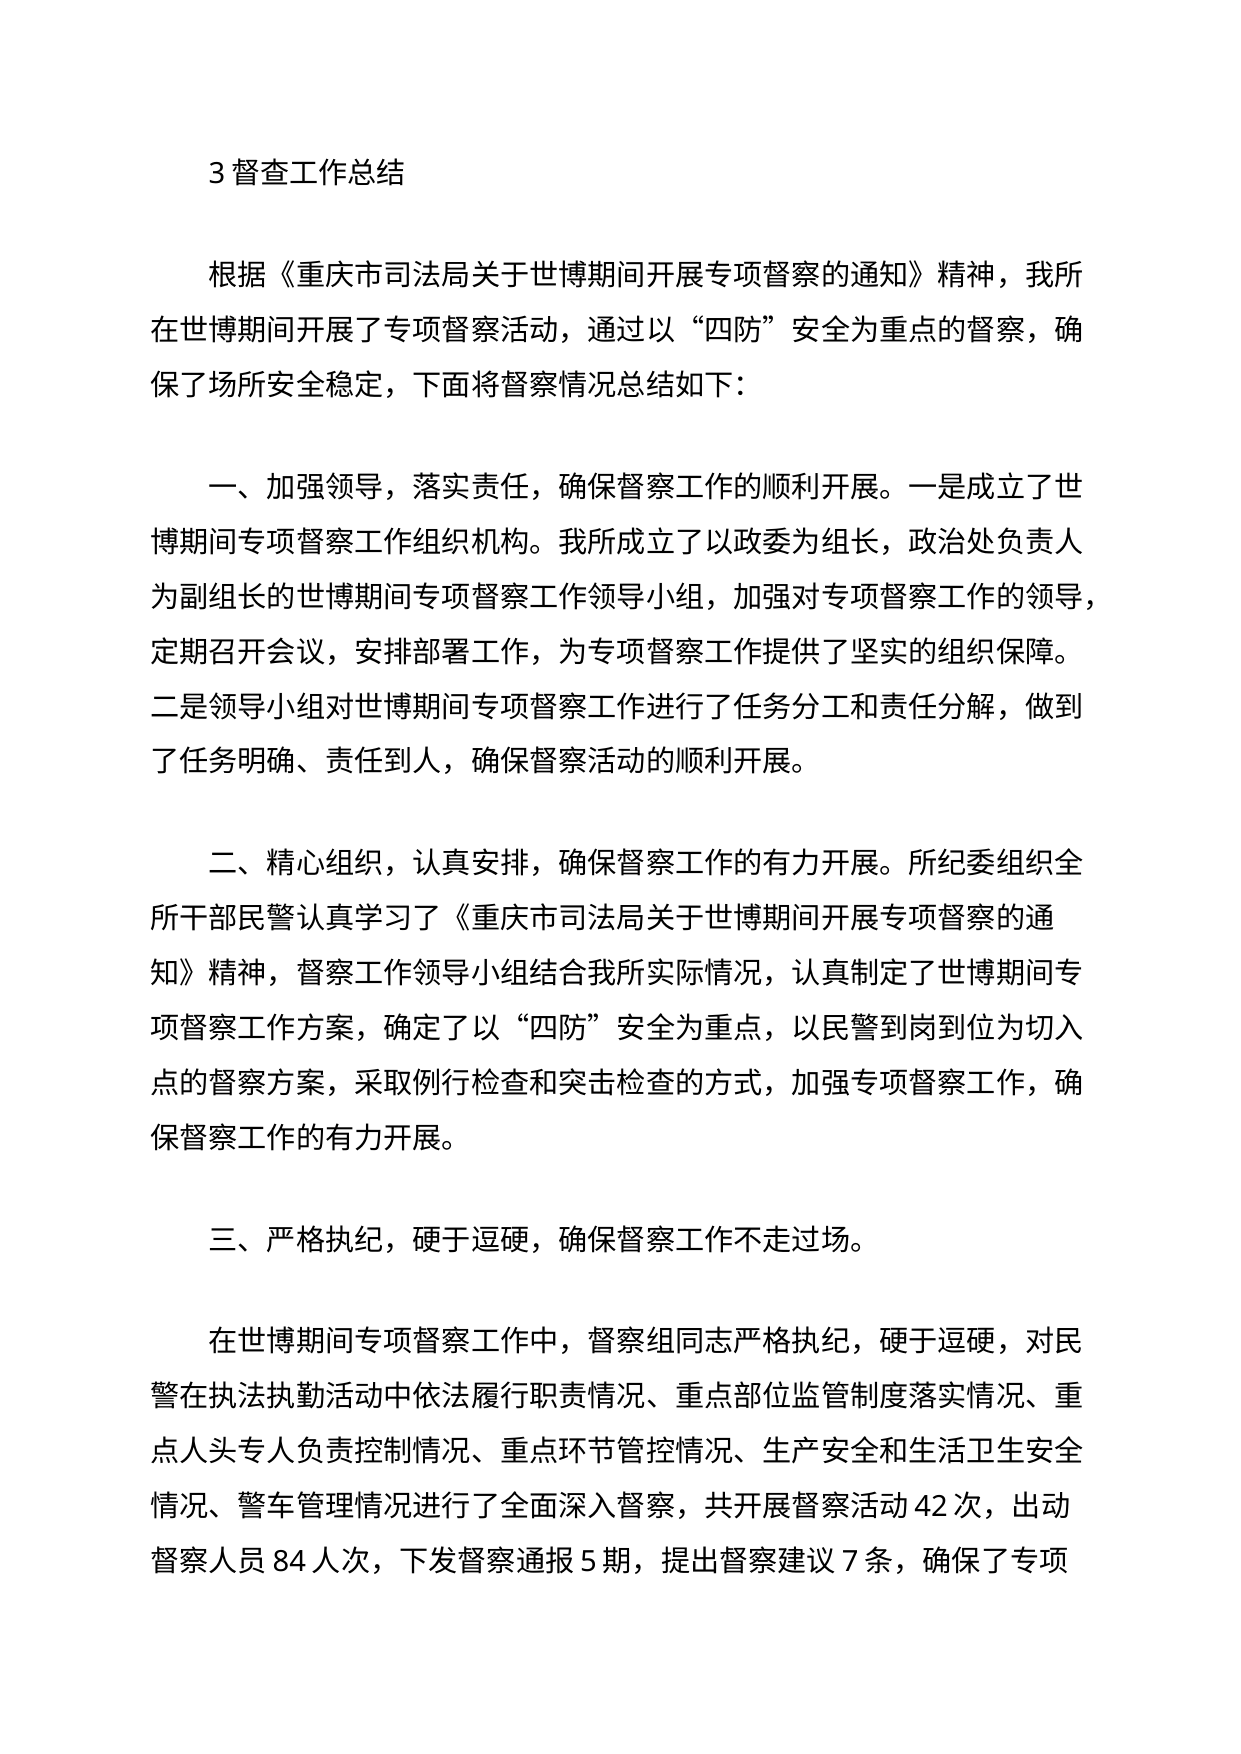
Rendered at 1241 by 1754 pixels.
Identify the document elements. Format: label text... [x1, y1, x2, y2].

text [150, 1318, 1090, 1580]
text 二、精心组织，认真安排，确保督察工作的有力开展。所纪委组织全所干部民警认真学习了《重庆市司法局关于世博期间开展专项督察的通知》精神，督察工作领导小组结合我所实际情况，认真制定了世博期间专项督察工作方案，确定了以“四防”安全为重点，以民警到岗到位为切入点的督察方案，采取例行检查和突击检查的方式，加强专项督察工作，确保督察工作的有力开展。 [150, 840, 1090, 1157]
text 一、加强领导，落实责任，确保督察工作的顺利开展。一是成立了世博期间专项督察工作组织机构。我所成立了以政委为组长，政治处负责人为副组长的世博期间专项督察工作领导小组，加强对专项督察工作的领导，定期召开会议，安排部署工作，为专项督察工作提供了坚实的组织保障。二是领导小组对世博期间专项督察工作进行了任务分工和责任分解，做到了任务明确、责任到人，确保督察活动的顺利开展。 [150, 463, 1090, 780]
text 3督查工作总结 [150, 150, 1090, 192]
text 根据《重庆市司法局关于世博期间开展专项督察的通知》精神，我所在世博期间开展了专项督察活动，通过以“四防”安全为重点的督察，确保了场所安全稳定，下面将督察情况总结如下： [150, 252, 1090, 404]
text 三、严格执纪，硬于逗硬，确保督察工作不走过场。 [150, 1216, 1090, 1258]
